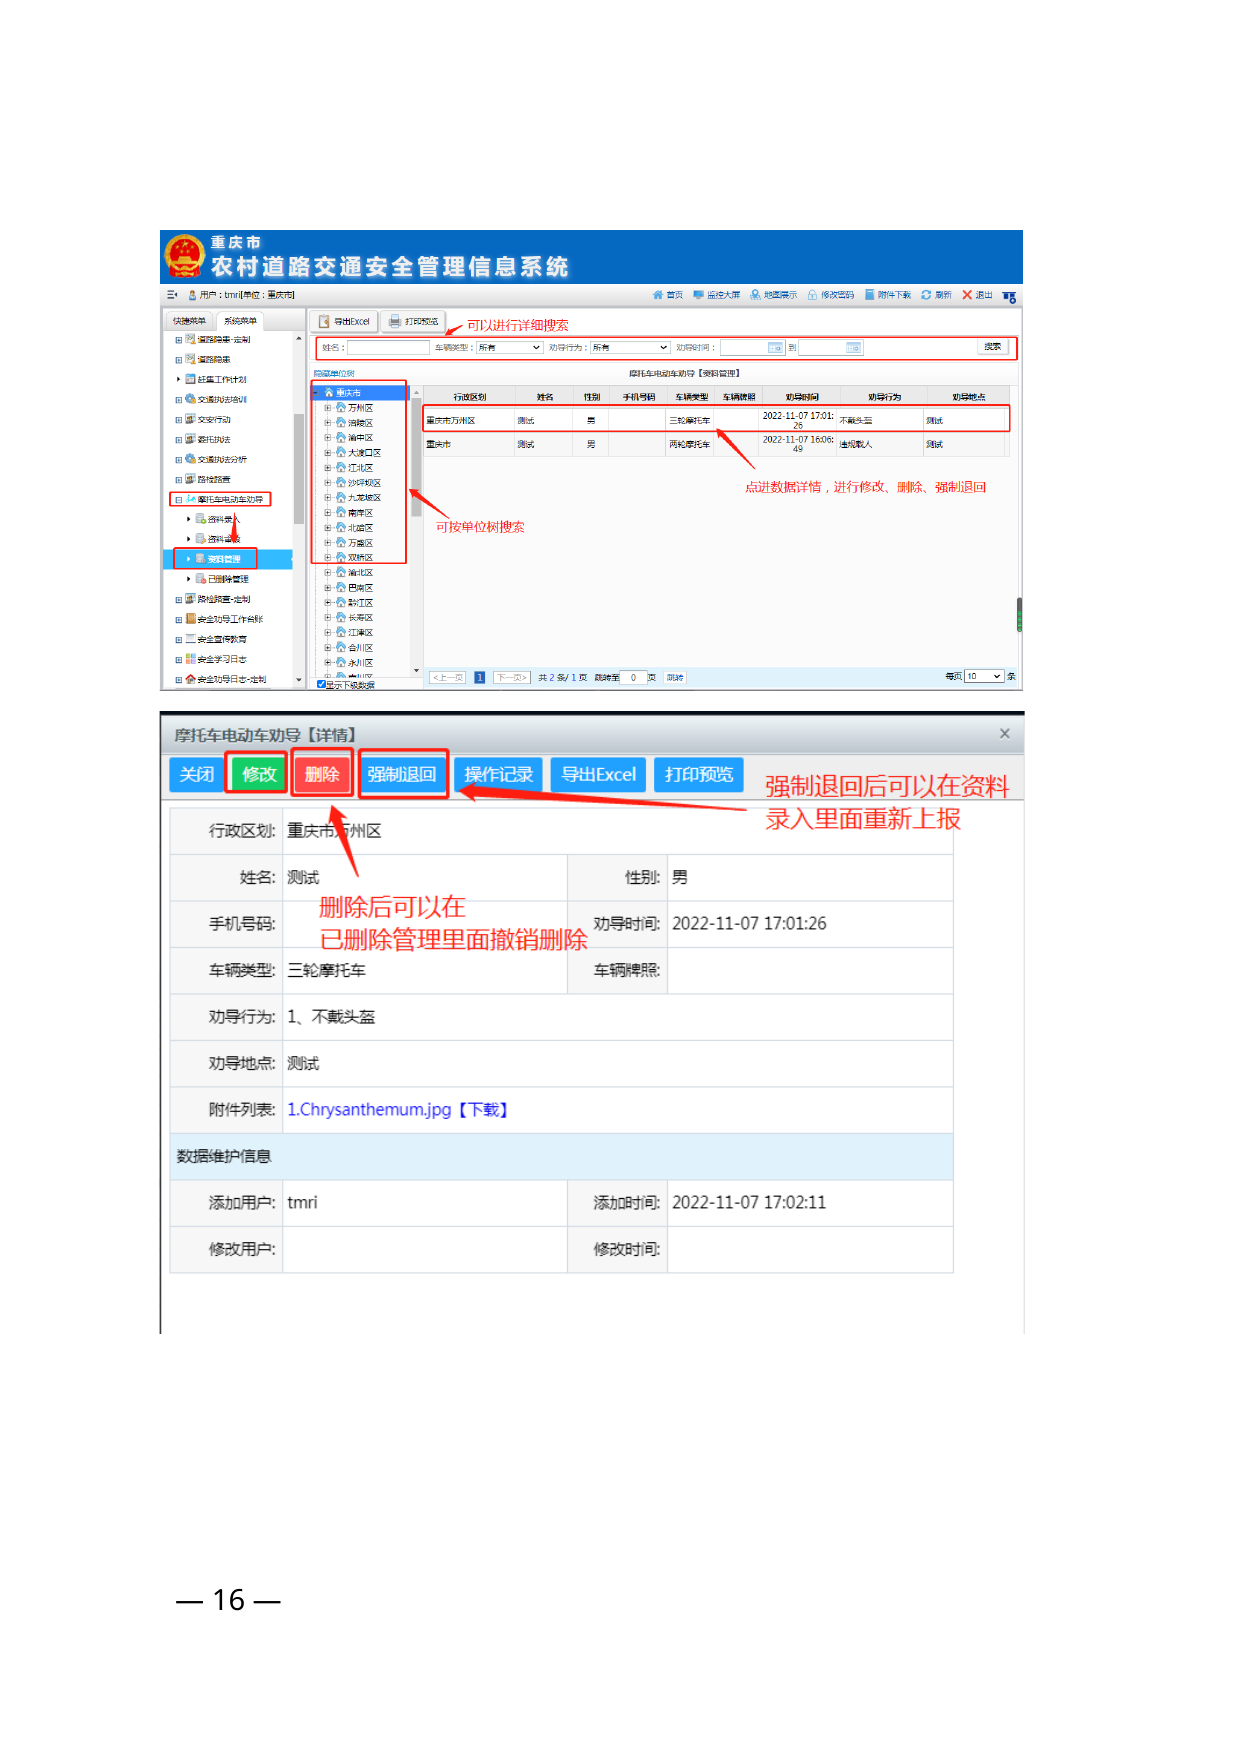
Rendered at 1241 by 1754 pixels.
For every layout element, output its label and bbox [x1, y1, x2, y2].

picture [159, 230, 1023, 691]
picture [159, 711, 1025, 1334]
